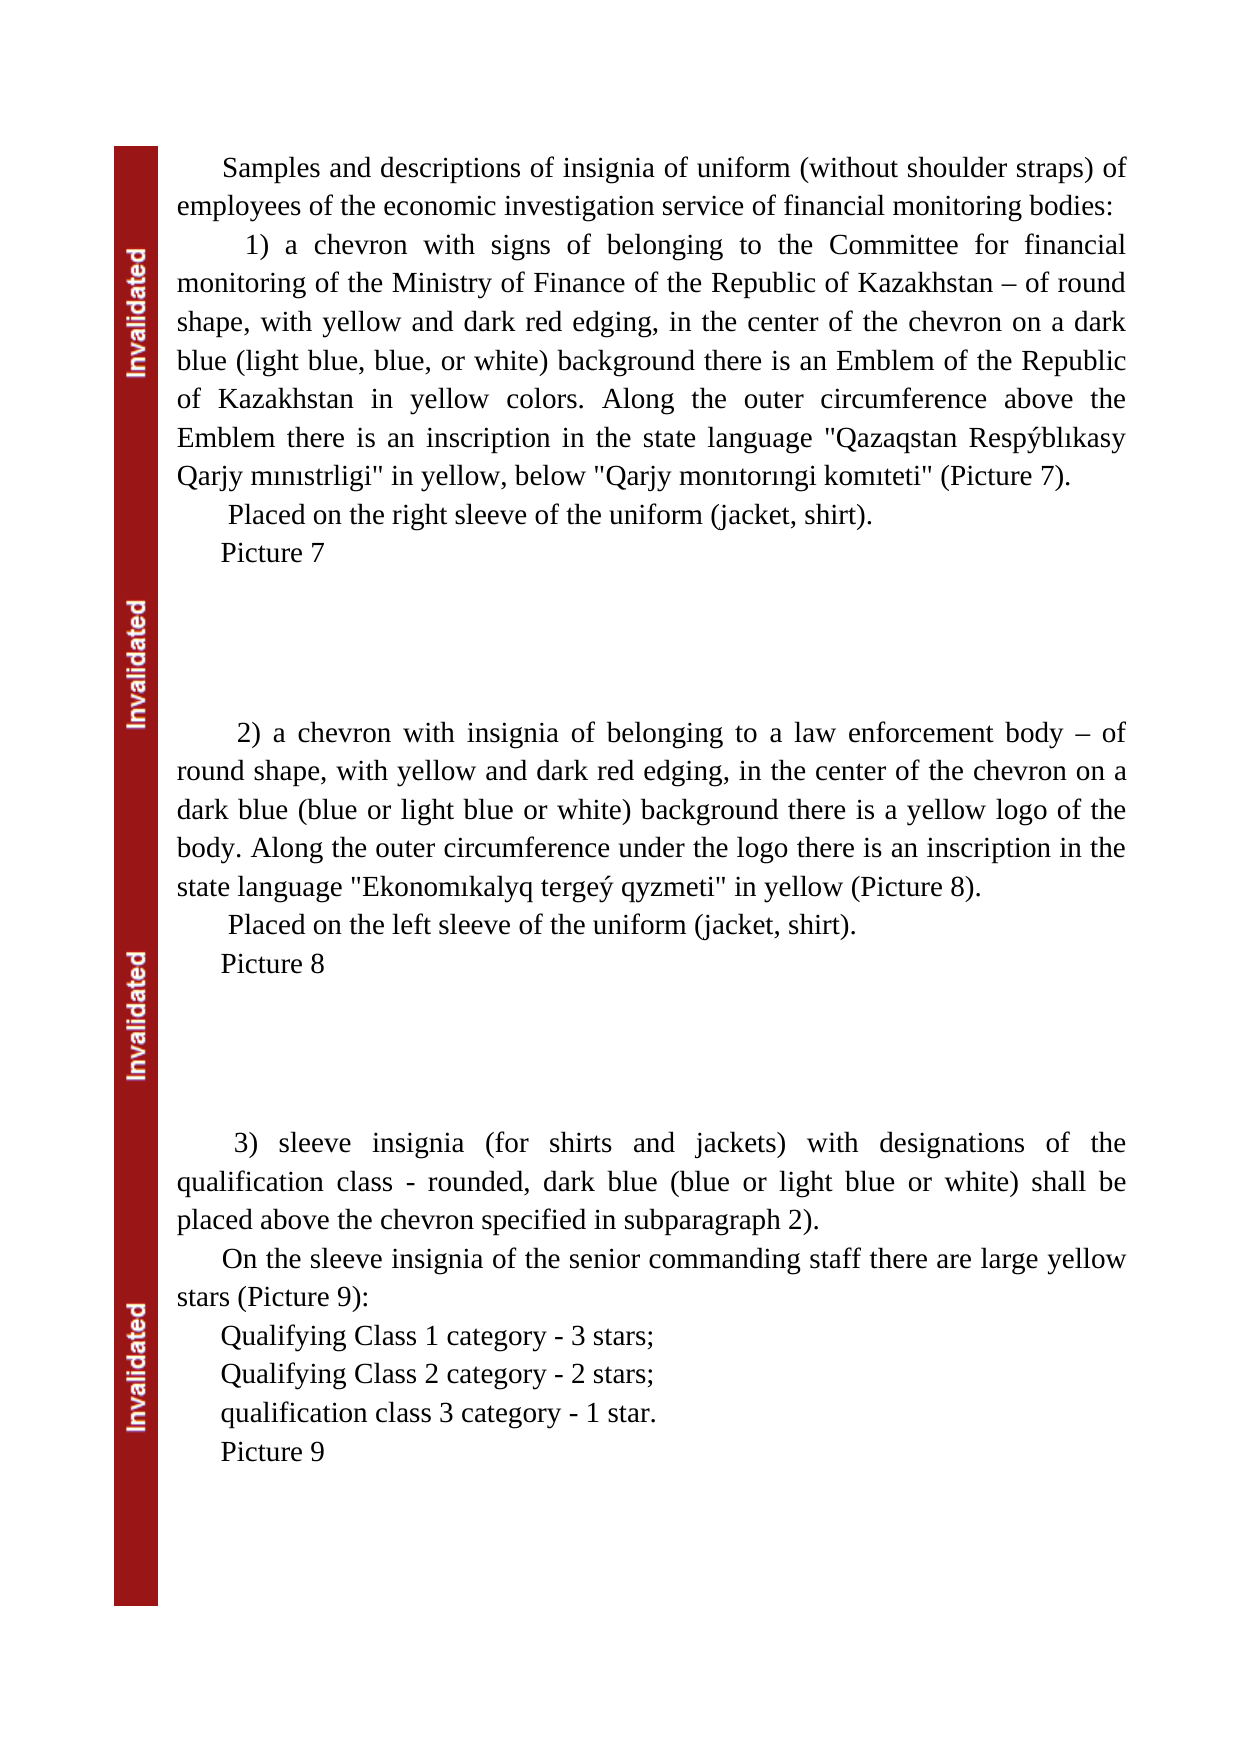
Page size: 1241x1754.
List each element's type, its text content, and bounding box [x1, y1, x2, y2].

picture [114, 1236, 158, 1241]
text 2) a chevron with insignia of belonging to a law enforcement body – of round shape, with yellow and dark red edging, in the center of the chevron on a dark blue (blue or light blue or white) background there is a yellow logo of the body. Along the outer circumference under the logo there is an inscription in the state language "Ekonomıkalyq tergeý qyzmeti" in yellow (Picture 8). [112, 715, 1128, 902]
text Samples and descriptions of insignia of uniform (without shoulder straps) of employees of the economic investigation service of financial monitoring bodies: [112, 150, 1128, 222]
picture [114, 1390, 158, 1395]
text 1) a chevron with signs of belonging to the Committee for financial monitoring of the Ministry of Finance of the Republic of Kazakhstan – of round shape, with yellow and dark red edging, in the center of the chevron on a dark blue (light blue, blue, or white) background there is an Emblem of the Republic of Kazakhstan in yellow colors. Along the outer circumference above the Emblem there is an inscription in the state language "Qazaqstan Respýblıkasy Qarjy mınıstrligi" in yellow, below "Qarjy monıtorıngi komıteti" (Picture 7). [112, 227, 1128, 492]
text On the sleeve insignia of the senior commanding staff there are large yellow stars (Picture 9): [112, 1241, 1128, 1313]
picture [114, 492, 158, 497]
picture [114, 146, 158, 150]
text Picture 8 [112, 946, 1128, 979]
picture [114, 569, 158, 715]
text 3) sleeve insignia (for shirts and jackets) with designations of the qualification class - rounded, dark blue (blue or light blue or white) shall be placed above the chevron specified in subparagraph 2). [112, 1125, 1128, 1236]
picture [114, 941, 158, 946]
picture [114, 1352, 158, 1357]
picture [114, 1313, 158, 1318]
picture [114, 1429, 158, 1434]
picture [114, 979, 158, 1125]
picture [114, 1467, 158, 1606]
text Picture 9 [112, 1434, 1128, 1467]
text Qualifying Class 2 category - 2 stars; [112, 1357, 1128, 1390]
text Placed on the left sleeve of the uniform (jacket, shirt). [112, 907, 1128, 941]
text Picture 7 [112, 535, 1128, 569]
picture [114, 222, 158, 227]
text Placed on the right sleeve of the uniform (jacket, shirt). [112, 497, 1128, 530]
text Qualifying Class 1 category - 3 stars; [112, 1318, 1128, 1352]
picture [114, 530, 158, 535]
text qualification class 3 category - 1 star. [112, 1395, 1128, 1429]
picture [114, 902, 158, 907]
